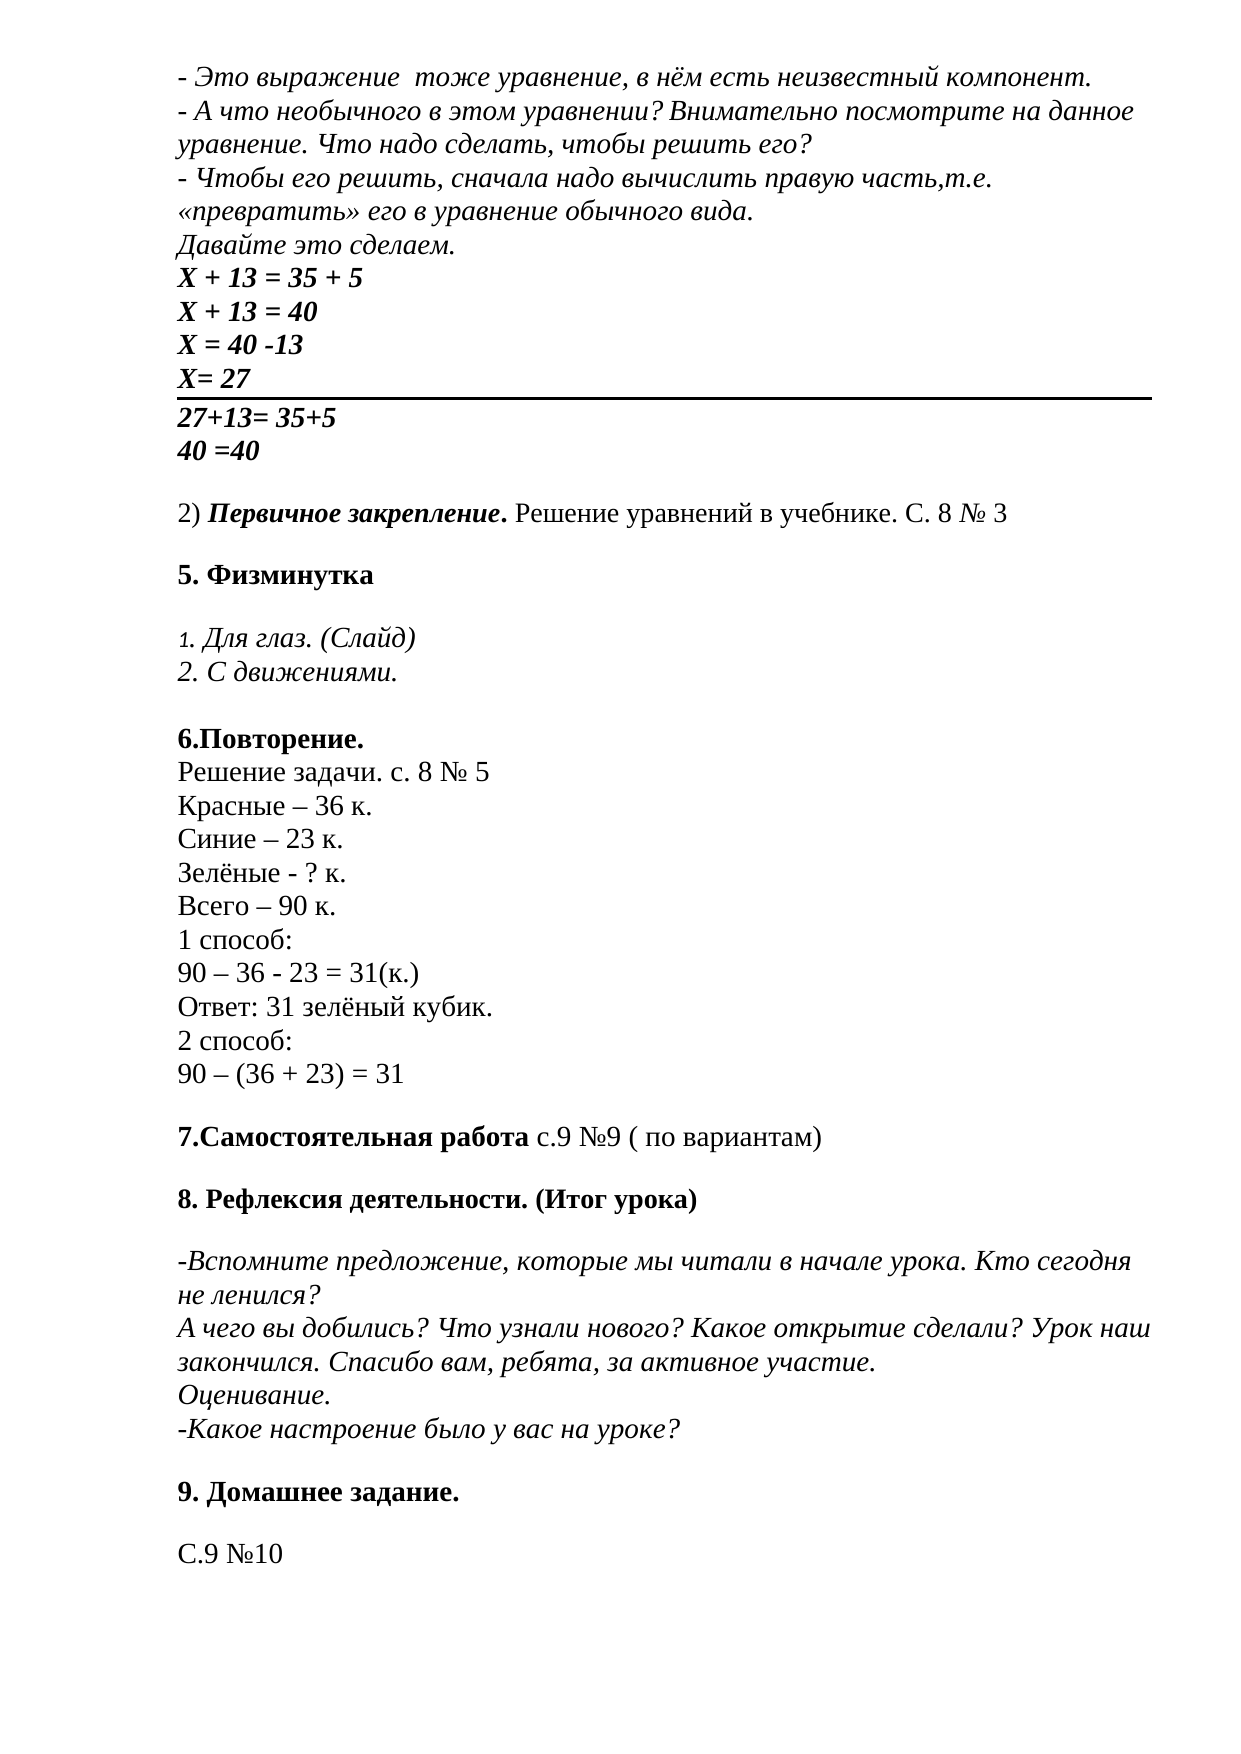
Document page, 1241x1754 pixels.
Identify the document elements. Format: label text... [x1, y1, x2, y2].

text 90 – 36 - 23 = 31(к.) [177, 956, 1152, 989]
text Х = 40 -13 [177, 327, 1152, 361]
text 27+13= 35+5 [177, 400, 1152, 433]
subtitle 9. Домашнее задание. [177, 1474, 1152, 1507]
subtitle С.9 №10 [177, 1536, 1152, 1570]
subtitle 7.Самостоятельная работа с.9 №9 ( по вариантам) [177, 1119, 1152, 1152]
text - Чтобы его решить, сначала надо вычислить правую часть,т.е. «превратить» его в уравнение обычного вида. [177, 160, 1152, 227]
text 1. Для глаз. (Слайд) [177, 620, 1152, 654]
text Х + 13 = 40 [177, 294, 1152, 327]
text - Это выражение тоже уравнение, в нём есть неизвестный компонент. [177, 59, 1152, 93]
text Зелёные - ? к. [177, 855, 1152, 888]
text Х= 27 [177, 361, 1152, 397]
subtitle 8. Рефлексия деятельности. (Итог урока) [177, 1182, 1152, 1214]
text Красные – 36 к. [177, 788, 1152, 821]
text - А что необычного в этом уравнении? Внимательно посмотрите на данное уравнение. Что надо сделать, чтобы решить его? [177, 93, 1152, 160]
text Давайте это сделаем. [177, 227, 1152, 260]
text 40 =40 [177, 433, 1152, 467]
text 5. Физминутка [177, 557, 1152, 591]
text 6.Повторение. [177, 721, 1152, 754]
text Всего – 90 к. [177, 888, 1152, 922]
text Синие – 23 к. [177, 821, 1152, 855]
text Ответ: 31 зелёный кубик. [177, 989, 1152, 1023]
text Решение задачи. с. 8 № 5 [177, 754, 1152, 788]
text 1 способ: [177, 922, 1152, 956]
text Х + 13 = 35 + 5 [177, 260, 1152, 294]
text 2 способ: [177, 1023, 1152, 1056]
subtitle 2) Первичное закрепление. Решение уравнений в учебнике. С. 8 № 3 [177, 496, 1152, 528]
text 2. С движениями. [177, 654, 1152, 687]
text 90 – (36 + 23) = 31 [177, 1056, 1152, 1090]
text -Вспомните предложение, которые мы читали в начале урока. Кто сегодня не ленился? А чего вы добились? Что узнали нового? Какое открытие сделали? Урок наш закончился. Спасибо вам, ребята, за активное участие. Оценивание. -Какое настроение было у вас на уроке? [177, 1243, 1152, 1444]
